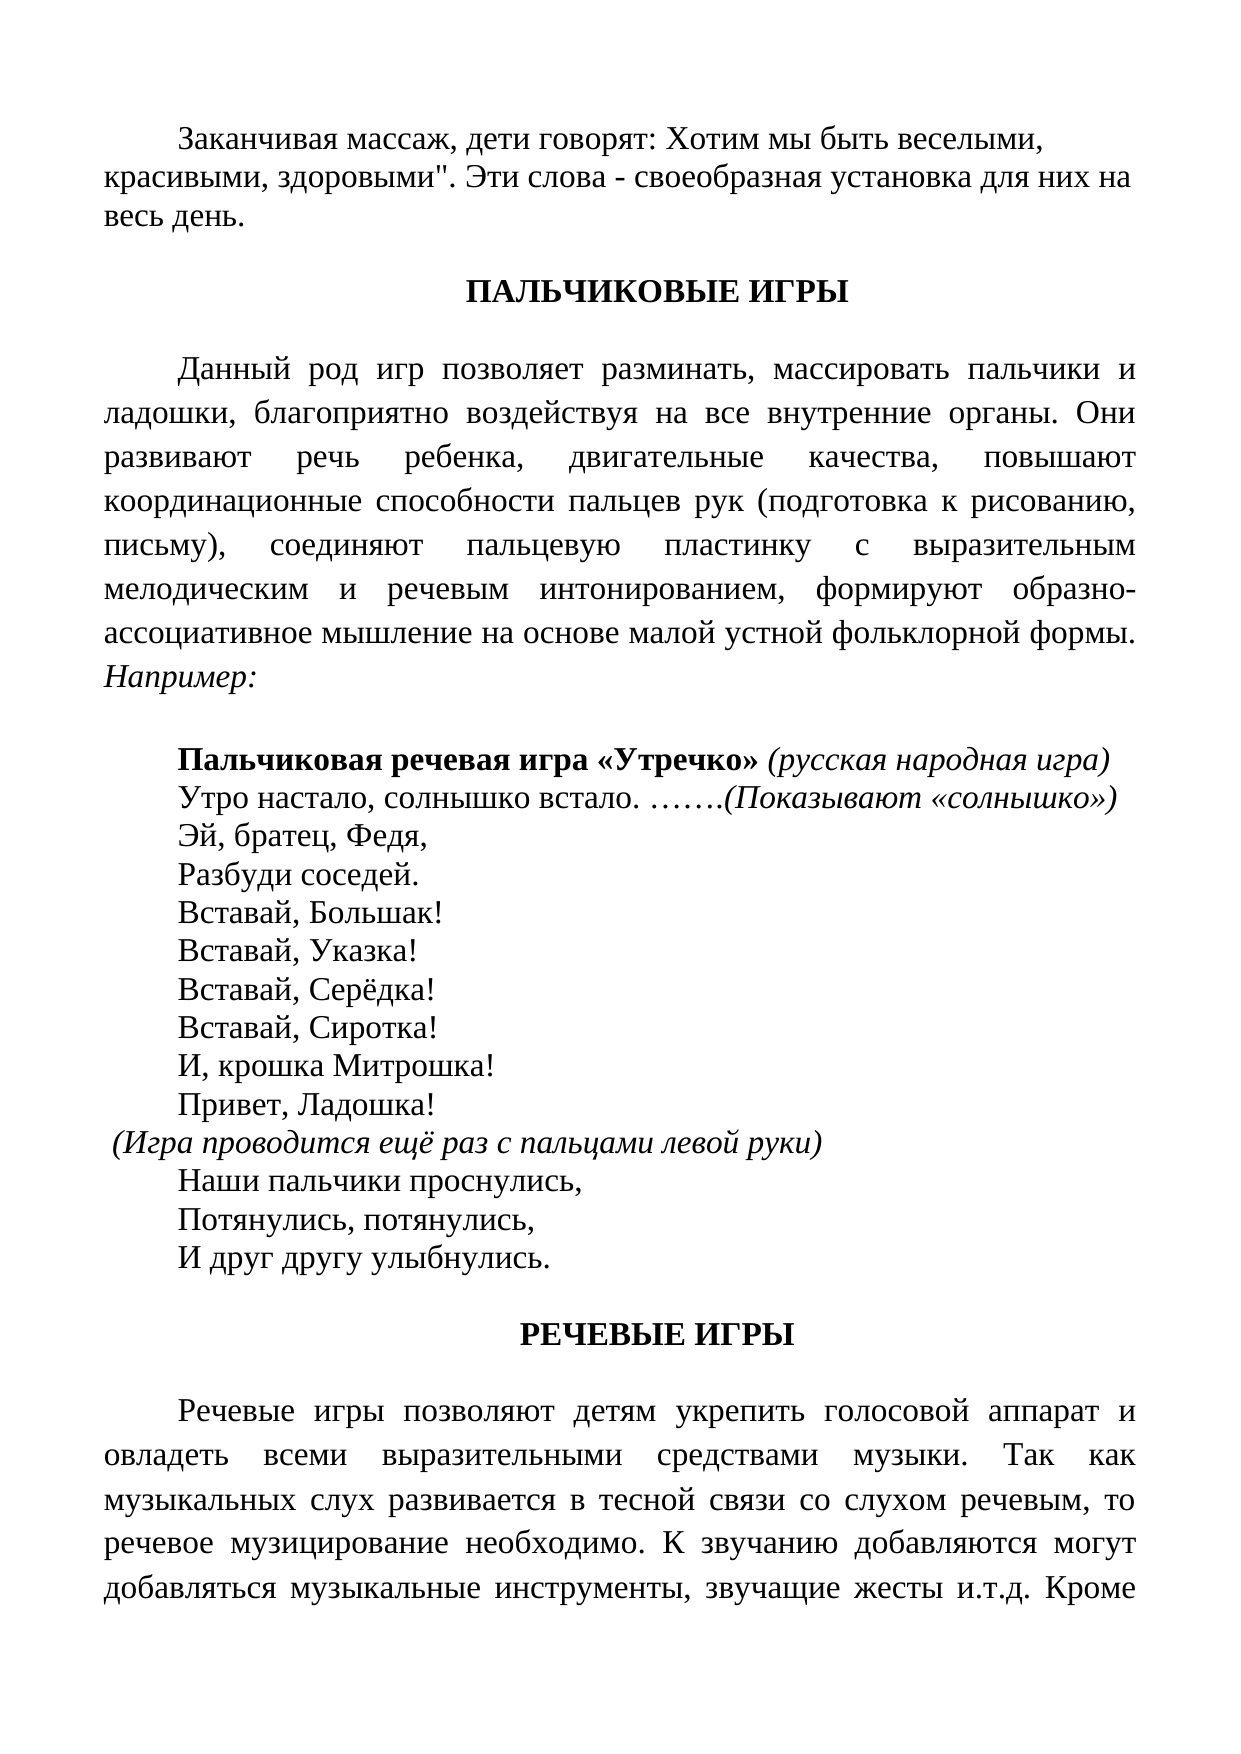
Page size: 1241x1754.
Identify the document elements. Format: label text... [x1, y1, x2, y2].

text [103, 1391, 1137, 1605]
text И, крошка Митрошка! [103, 1046, 1137, 1084]
text Привет, Ладошка! [103, 1084, 1137, 1122]
text Наши пальчики проснулись, [103, 1161, 1137, 1199]
text Эй, братец, Федя, [103, 816, 1137, 854]
text Потянулись, потянулись, [103, 1199, 1137, 1237]
text Вставай, Большак! [103, 892, 1137, 931]
text Данный род игр позволяет разминать, массировать пальчики и ладошки, благоприятно воздействуя на все внутренние органы. Они развивают речь ребенка, двигательные качества, повышают координационные способности пальцев рук (подготовка к рисованию, письму), соединяют пальцевую пластинку с выразительным мелодическим и речевым интонированием, формируют образно-ассоциативное мышление на основе малой устной фольклорной формы. Например: [103, 348, 1137, 695]
text Вставай, Серёдка! [103, 969, 1137, 1007]
text Заканчивая массаж, дети говорят: Хотим мы быть веселыми, красивыми, здоровыми". Эти слова - своеобразная установка для них на весь день. [103, 118, 1137, 233]
text ПАЛЬЧИКОВЫЕ ИГРЫ [103, 271, 1137, 310]
text И друг другу улыбнулись. [103, 1237, 1137, 1276]
text (Игра проводится ещё раз с пальцами левой руки) [103, 1122, 1137, 1161]
text Пальчиковая речевая игра «Утречко» (русская народная игра) [103, 739, 1137, 777]
text Утро настало, солнышко встало. …….(Показывают «солнышко») [103, 777, 1137, 816]
text РЕЧЕВЫЕ ИГРЫ [103, 1314, 1137, 1352]
text Вставай, Указка! [103, 931, 1137, 969]
text Вставай, Сиротка! [103, 1007, 1137, 1046]
text Разбуди соседей. [103, 854, 1137, 892]
